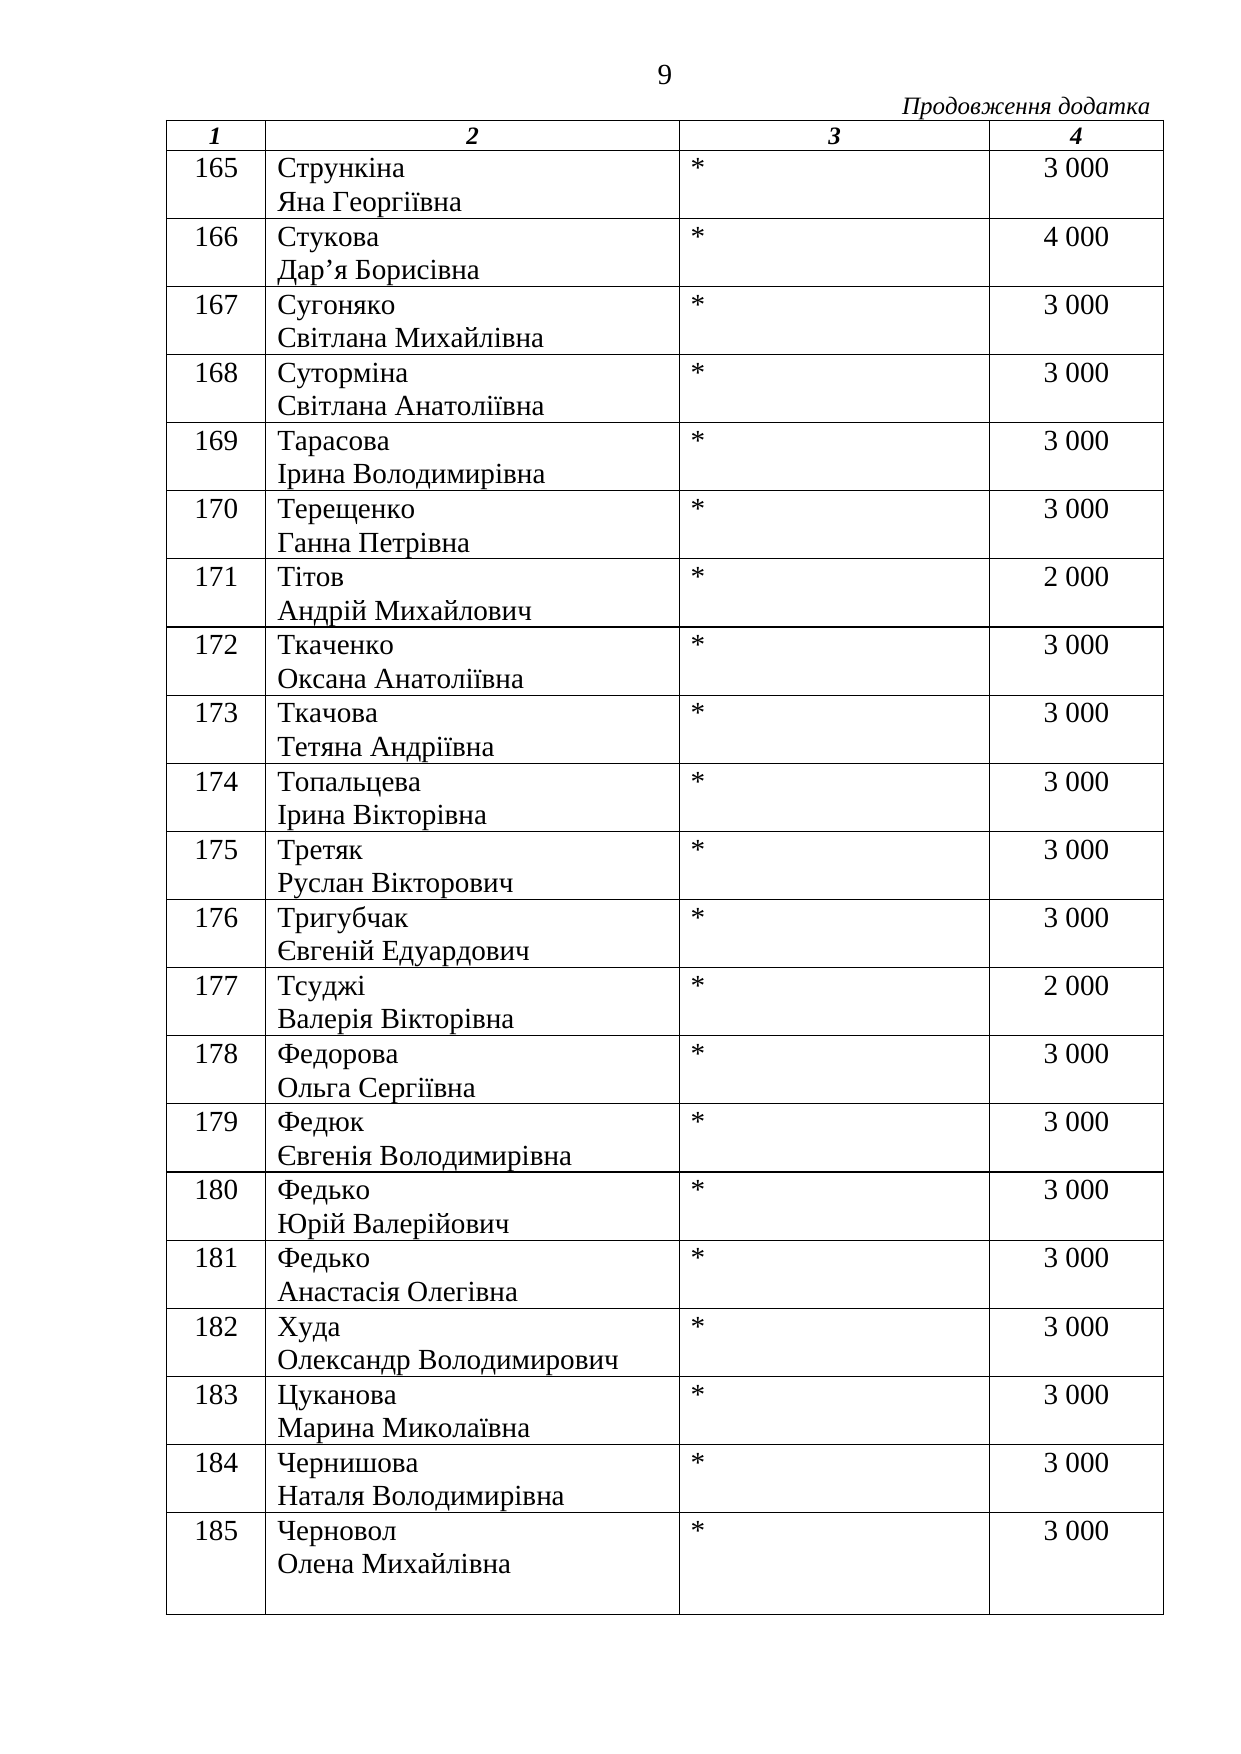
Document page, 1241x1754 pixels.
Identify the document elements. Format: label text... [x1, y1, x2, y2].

table_cell * [680, 900, 989, 967]
table_cell [167, 696, 265, 763]
table_cell Федько Юрій Валерійович [266, 1173, 679, 1239]
table_cell * [680, 1036, 989, 1103]
table_cell * [680, 287, 989, 354]
table_cell 3 000 [990, 1173, 1163, 1239]
table_cell * [680, 559, 989, 626]
table_cell Худа Олександр Володимирович [266, 1309, 679, 1376]
table_cell 3 000 [990, 832, 1163, 899]
table_cell * [680, 355, 989, 422]
table_cell * [680, 628, 989, 694]
table_cell 2 000 [990, 968, 1163, 1035]
table_cell 3 000 [990, 151, 1163, 218]
table_cell [167, 1309, 265, 1376]
table_cell 3 000 [990, 287, 1163, 354]
table_cell * [680, 219, 989, 286]
table_cell 3 000 [990, 423, 1163, 490]
table_cell * [680, 764, 989, 831]
table_cell [167, 764, 265, 831]
table_cell [167, 151, 265, 218]
table_cell 3 000 [990, 628, 1163, 694]
table_cell Ткаченко Оксана Анатоліївна [266, 628, 679, 694]
table_cell Топальцева Ірина Вікторівна [266, 764, 679, 831]
table_cell 2 [266, 121, 679, 149]
table_cell [167, 1173, 265, 1239]
table_cell * [680, 696, 989, 763]
table_cell Цуканова Марина Миколаївна [266, 1377, 679, 1444]
table_cell Федько Анастасія Олегівна [266, 1241, 679, 1308]
table_cell 3 000 [990, 696, 1163, 763]
table_cell Стрункіна Яна Георгіївна [266, 151, 679, 218]
table_cell * [680, 1173, 989, 1239]
table_cell [167, 1241, 265, 1308]
table_cell [167, 491, 265, 558]
table_cell 3 000 [990, 1445, 1163, 1512]
table_cell 3 000 [990, 1309, 1163, 1376]
table_cell Сугоняко Світлана Михайлівна [266, 287, 679, 354]
table_cell 3 000 [990, 1377, 1163, 1444]
table_cell Тсуджі Валерія Вікторівна [266, 968, 679, 1035]
table_cell [167, 1036, 265, 1103]
table_cell [167, 559, 265, 626]
table_cell [167, 1513, 265, 1614]
table_cell Суторміна Світлана Анатоліївна [266, 355, 679, 422]
table_cell 3 000 [990, 1104, 1163, 1171]
table_cell [167, 832, 265, 899]
table_cell Тітов Андрій Михайлович [266, 559, 679, 626]
table_cell Тарасова Ірина Володимирівна [266, 423, 679, 490]
table_cell 3 000 [990, 764, 1163, 831]
table_cell * [680, 423, 989, 490]
table_cell [167, 628, 265, 694]
table_cell Федюк Євгенія Володимирівна [266, 1104, 679, 1171]
table_cell Федорова Ольга Сергіївна [266, 1036, 679, 1103]
table_cell * [680, 1377, 989, 1444]
table_cell 4 000 [990, 219, 1163, 286]
table_cell Ткачова Тетяна Андріївна [266, 696, 679, 763]
table_cell 3 000 [990, 1036, 1163, 1103]
table_cell Чернишова Наталя Володимирівна [266, 1445, 679, 1512]
table_cell [167, 287, 265, 354]
table_cell * [680, 832, 989, 899]
table_cell Тригубчак Євгеній Едуардович [266, 900, 679, 967]
table_cell 4 [990, 121, 1163, 149]
table_cell [167, 219, 265, 286]
table_cell Черновол Олена Михайлівна [266, 1513, 679, 1614]
table_cell [167, 423, 265, 490]
table_cell * [680, 968, 989, 1035]
table_cell [167, 900, 265, 967]
table_cell * [680, 1445, 989, 1512]
table_cell Терещенко Ганна Петрівна [266, 491, 679, 558]
table_cell 2 000 [990, 559, 1163, 626]
table_cell Третяк Руслан Вікторович [266, 832, 679, 899]
table_cell [167, 355, 265, 422]
table_cell * [680, 1104, 989, 1171]
table_cell [167, 1377, 265, 1444]
table_cell 3 000 [990, 1241, 1163, 1308]
table_cell 3 000 [990, 1513, 1163, 1614]
table_cell 3 000 [990, 355, 1163, 422]
table_cell * [680, 1513, 989, 1614]
table_cell 3 [680, 121, 989, 149]
table_cell * [680, 1241, 989, 1308]
table_cell Стукова Дар’я Борисівна [266, 219, 679, 286]
table_cell * [680, 1309, 989, 1376]
table_cell [167, 1104, 265, 1171]
table_cell * [680, 491, 989, 558]
table_cell 3 000 [990, 900, 1163, 967]
table_cell [167, 1445, 265, 1512]
table_cell 1 [167, 121, 265, 149]
table_cell [167, 968, 265, 1035]
table_cell 3 000 [990, 491, 1163, 558]
table_cell * [680, 151, 989, 218]
